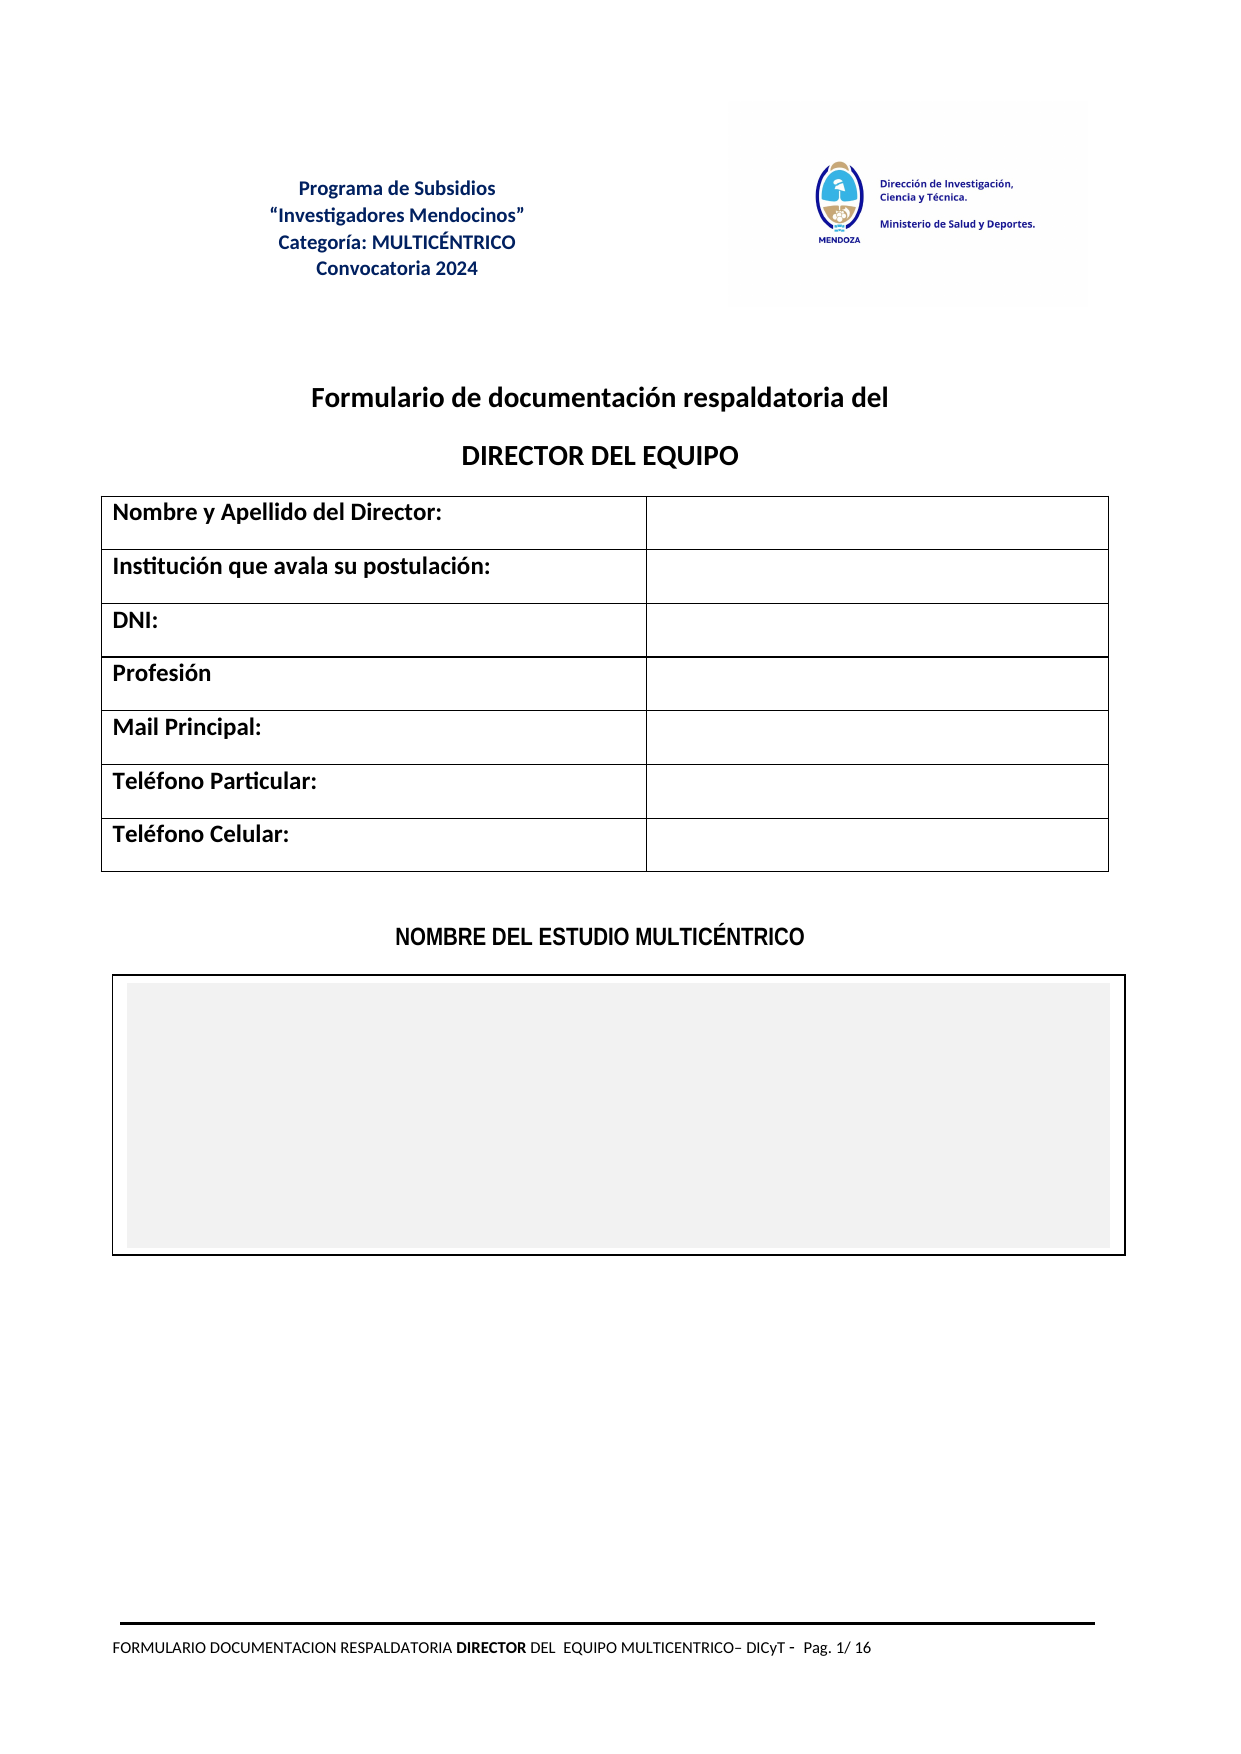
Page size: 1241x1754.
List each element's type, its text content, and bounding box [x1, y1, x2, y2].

text Formulario de documentación respaldatoria del [112, 379, 1087, 415]
table_cell Teléfono Celular: [102, 819, 646, 871]
table_cell [647, 658, 1108, 710]
table_cell Teléfono Particular: [102, 765, 646, 817]
table_cell DNI: [102, 604, 646, 656]
table_header Nombre y Apellido del Director: [102, 497, 646, 549]
table_cell [647, 819, 1108, 871]
table_cell Institución que avala su postulación: [102, 550, 646, 603]
text NOMBRE DEL ESTUDIO MULTICÉNTRICO [112, 922, 1087, 951]
table_cell Mail Principal: [102, 711, 646, 764]
table_cell [647, 604, 1108, 656]
picture [728, 101, 1088, 307]
text DIRECTOR DEL EQUIPO [112, 437, 1087, 473]
table_cell [647, 765, 1108, 817]
table_cell Profesión [102, 658, 646, 710]
table_cell [647, 550, 1108, 603]
table_cell [647, 711, 1108, 764]
table_header [647, 497, 1108, 549]
